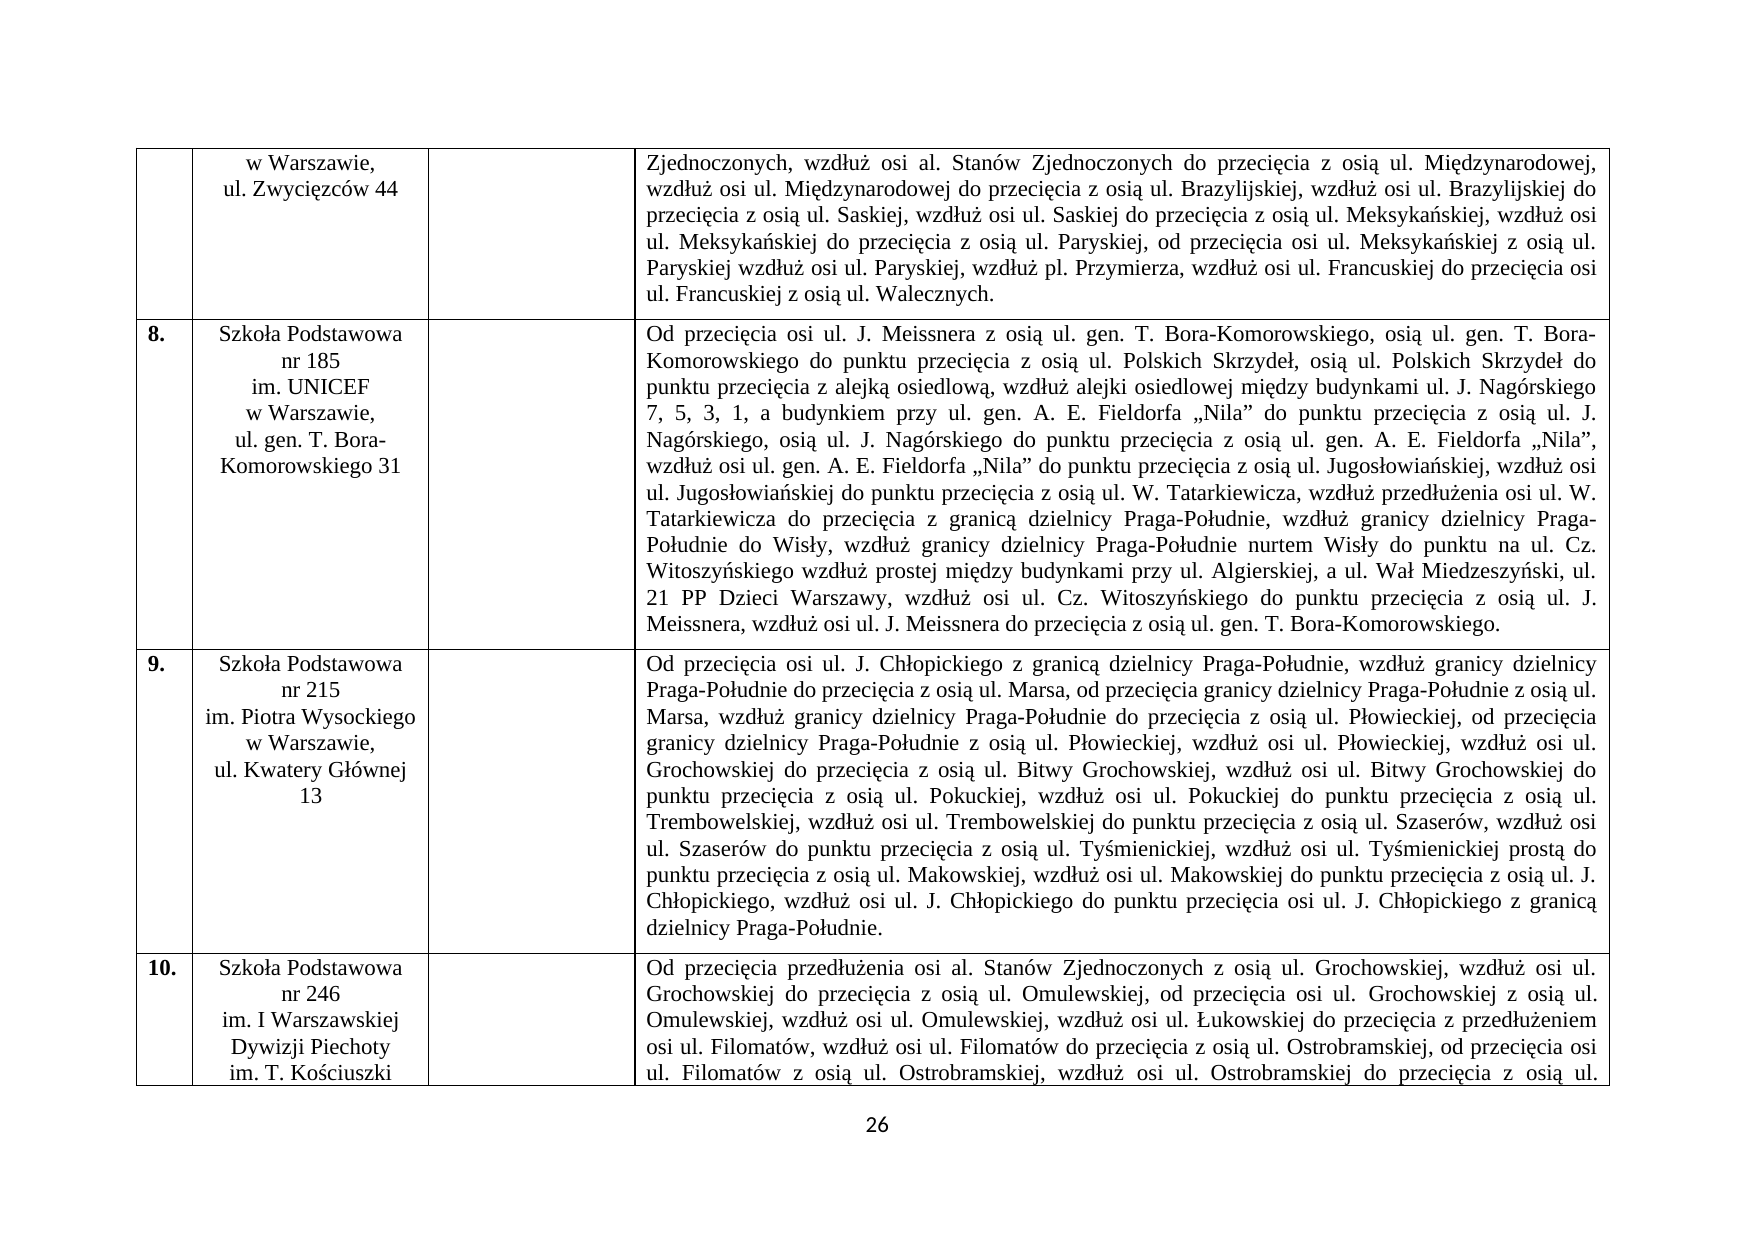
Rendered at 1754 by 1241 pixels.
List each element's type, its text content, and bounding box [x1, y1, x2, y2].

table_cell Szkoła Podstawowa nr 185 im. UNICEF w Warszawie, ul. gen. T. Bora-Komorowskiego 31 [193, 320, 428, 649]
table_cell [636, 149, 1609, 319]
table_cell [429, 149, 634, 319]
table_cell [193, 149, 428, 319]
table_cell [137, 149, 192, 319]
table_cell [429, 320, 634, 649]
table_cell [137, 320, 192, 649]
table_cell [429, 954, 634, 1085]
table_cell [137, 954, 192, 1085]
table_cell [137, 650, 192, 953]
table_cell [636, 954, 1609, 1085]
table_cell Szkoła Podstawowa nr 215 im. Piotra Wysockiego w Warszawie, ul. Kwatery Głównej 13 [193, 650, 428, 953]
table_cell [429, 650, 634, 953]
table_cell Od przecięcia osi ul. J. Meissnera z osią ul. gen. T. Bora-Komorowskiego, osią ul. gen. T. Bora-Komorowskiego do punktu przecięcia z osią ul. Polskich Skrzydeł, osią ul. Polskich Skrzydeł do punktu przecięcia z alejką osiedlową, wzdłuż alejki osiedlowej między budynkami ul. J. Nagórskiego 7, 5, 3, 1, a budynkiem przy ul. gen. A. E. Fieldorfa „Nila” do punktu przecięcia z osią ul. J. Nagórskiego, osią ul. J. Nagórskiego do punktu przecięcia z osią ul. gen. A. E. Fieldorfa „Nila”, wzdłuż osi ul. gen. A. E. Fieldorfa „Nila” do punktu przecięcia z osią ul. Jugosłowiańskiej, wzdłuż osi ul. Jugosłowiańskiej do punktu przecięcia z osią ul. W. Tatarkiewicza, wzdłuż przedłużenia osi ul. W. Tatarkiewicza do przecięcia z granicą dzielnicy Praga-Południe, wzdłuż granicy dzielnicy Praga-Południe do Wisły, wzdłuż granicy dzielnicy Praga-Południe nurtem Wisły do punktu na ul. Cz. Witoszyńskiego wzdłuż prostej między budynkami przy ul. Algierskiej, a ul. Wał Miedzeszyński, ul. 21 PP Dzieci Warszawy, wzdłuż osi ul. Cz. Witoszyńskiego do punktu przecięcia z osią ul. J. Meissnera, wzdłuż osi ul. J. Meissnera do przecięcia z osią ul. gen. T. Bora-Komorowskiego. [636, 320, 1609, 649]
table_cell Od przecięcia osi ul. J. Chłopickiego z granicą dzielnicy Praga-Południe, wzdłuż granicy dzielnicy Praga-Południe do przecięcia z osią ul. Marsa, od przecięcia granicy dzielnicy Praga-Południe z osią ul. Marsa, wzdłuż granicy dzielnicy Praga-Południe do przecięcia z osią ul. Płowieckiej, od przecięcia granicy dzielnicy Praga-Południe z osią ul. Płowieckiej, wzdłuż osi ul. Płowieckiej, wzdłuż osi ul. Grochowskiej do przecięcia z osią ul. Bitwy Grochowskiej, wzdłuż osi ul. Bitwy Grochowskiej do punktu przecięcia z osią ul. Pokuckiej, wzdłuż osi ul. Pokuckiej do punktu przecięcia z osią ul. Trembowelskiej, wzdłuż osi ul. Trembowelskiej do punktu przecięcia z osią ul. Szaserów, wzdłuż osi ul. Szaserów do punktu przecięcia z osią ul. Tyśmienickiej, wzdłuż osi ul. Tyśmienickiej prostą do punktu przecięcia z osią ul. Makowskiej, wzdłuż osi ul. Makowskiej do punktu przecięcia z osią ul. J. Chłopickiego, wzdłuż osi ul. J. Chłopickiego do punktu przecięcia osi ul. J. Chłopickiego z granicą dzielnicy Praga-Południe. [636, 650, 1609, 953]
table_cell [193, 954, 428, 1085]
